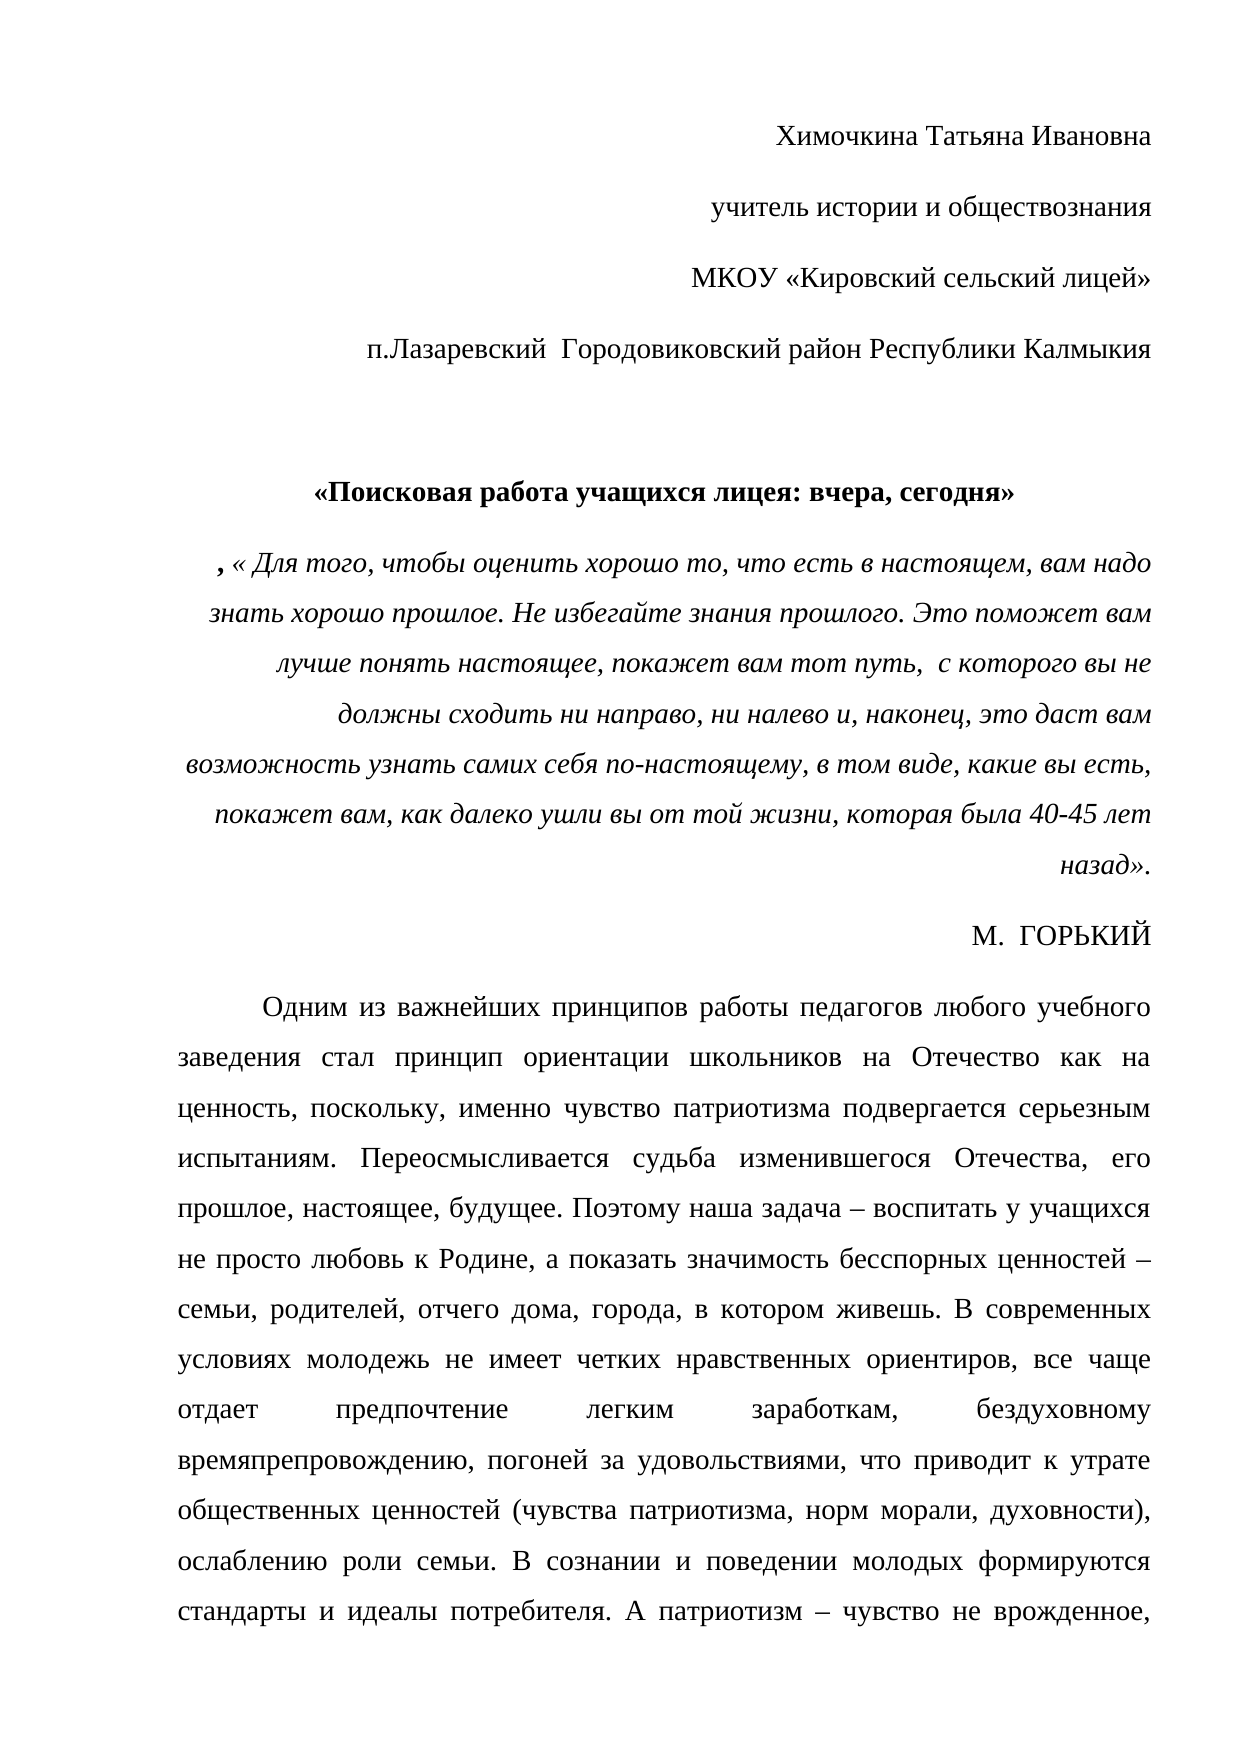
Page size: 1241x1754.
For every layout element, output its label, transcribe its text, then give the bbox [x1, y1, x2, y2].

text Химочкина Татьяна Ивановна [177, 118, 1152, 152]
text , « Для того, чтобы оценить хорошо то, что есть в настоящем, вам надо знать хорошо прошлое. Не избегайте знания прошлого. Это поможет вам лучше понять настоящее, покажет вам тот путь, с которого вы не должны сходить ни направо, ни налево и, наконец, это даст вам возможность узнать самих себя по-настоящему, в том виде, какие вы есть, покажет вам, как далеко ушли вы от той жизни, которая была 40-45 лет назад». [177, 545, 1152, 880]
text п.Лазаревский Городовиковский район Республики Калмыкия [177, 332, 1152, 365]
text учитель истории и обществознания [177, 189, 1152, 223]
text МКОУ «Кировский сельский лицей» [177, 260, 1152, 294]
text М. ГОРЬКИЙ [177, 918, 1152, 952]
text «Поисковая работа учащихся лицея: вчера, сегодня» [177, 474, 1152, 507]
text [177, 989, 1152, 1626]
